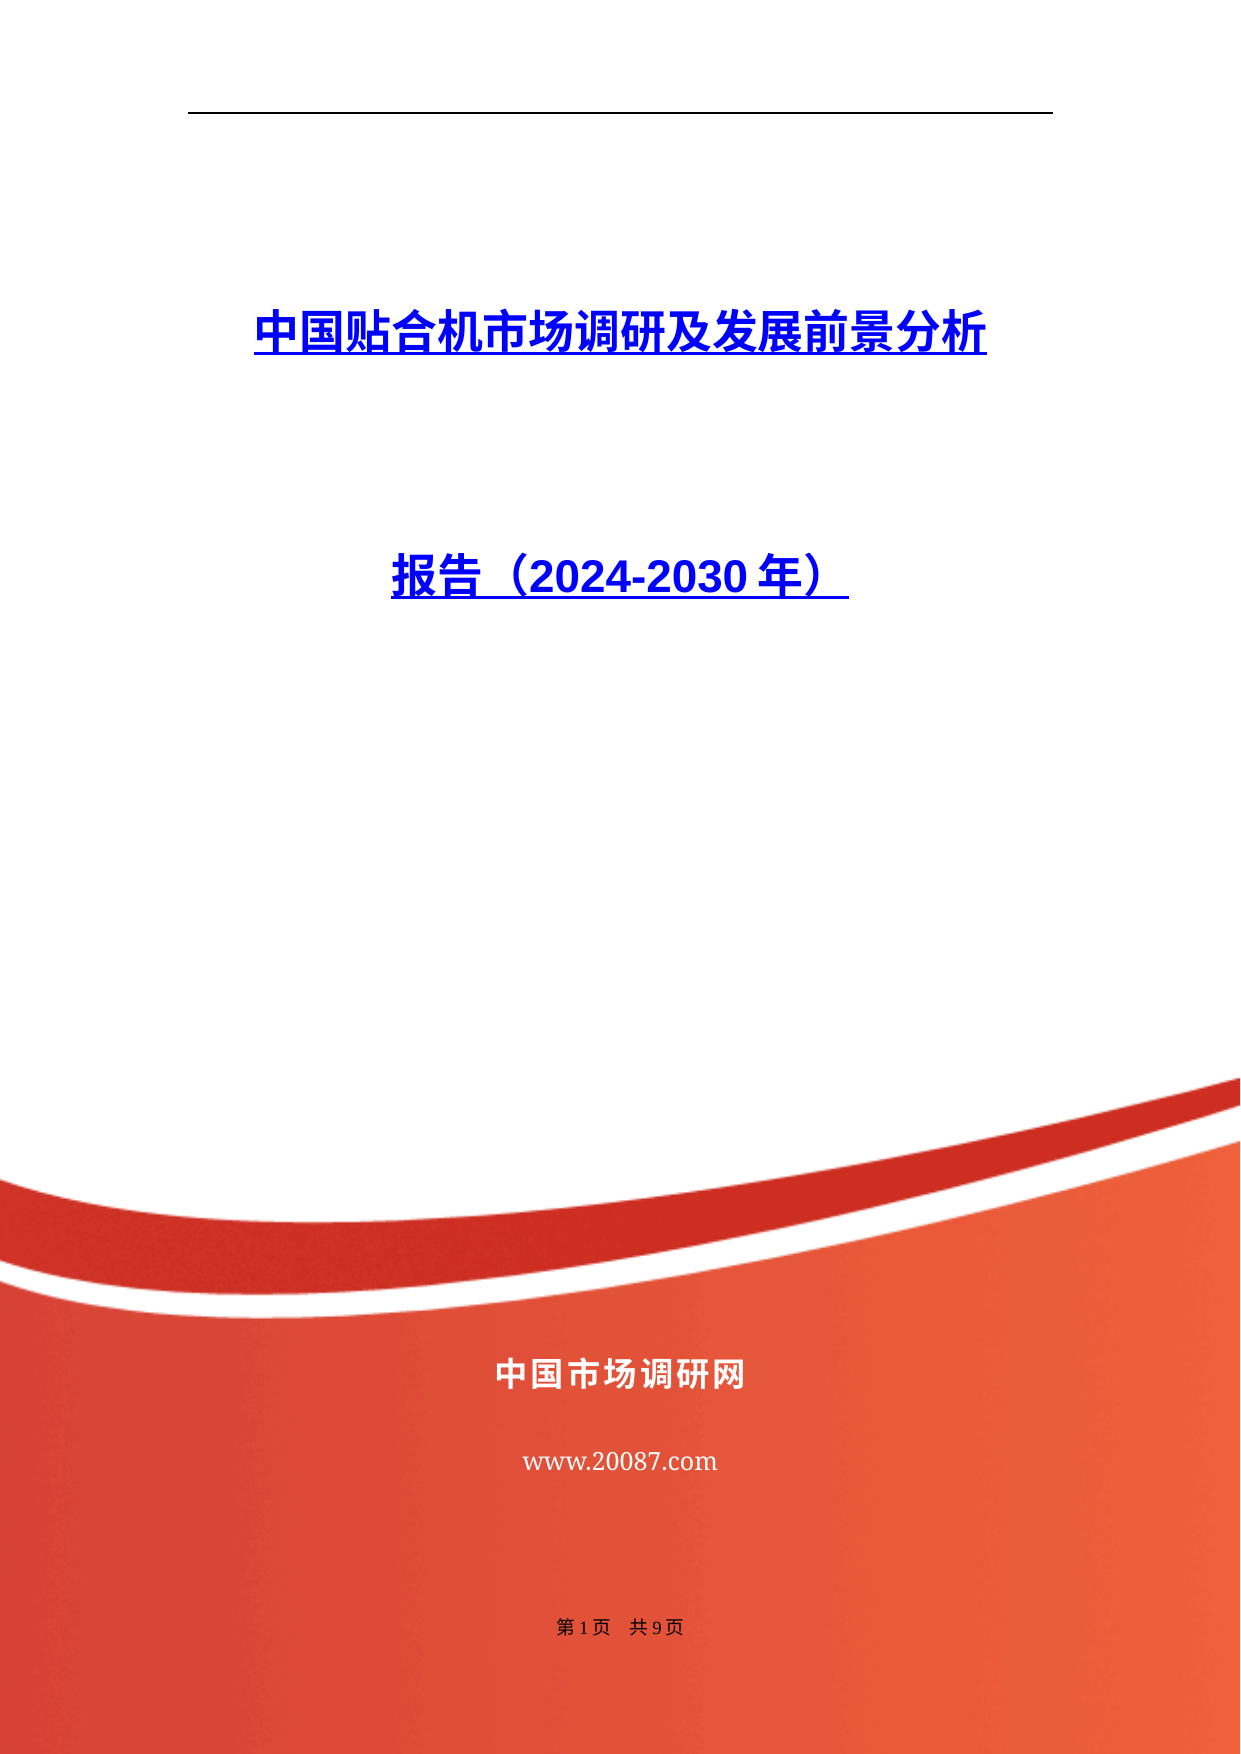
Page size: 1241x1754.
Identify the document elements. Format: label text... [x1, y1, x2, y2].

subtitle 中国市场调研网 [187, 1339, 1053, 1404]
table_header 中国贴合机市场调研及发展前景分析报告（2024-2030年） [188, 207, 1053, 773]
text www.20087.com [187, 1428, 1053, 1493]
picture [0, 1006, 1241, 1754]
